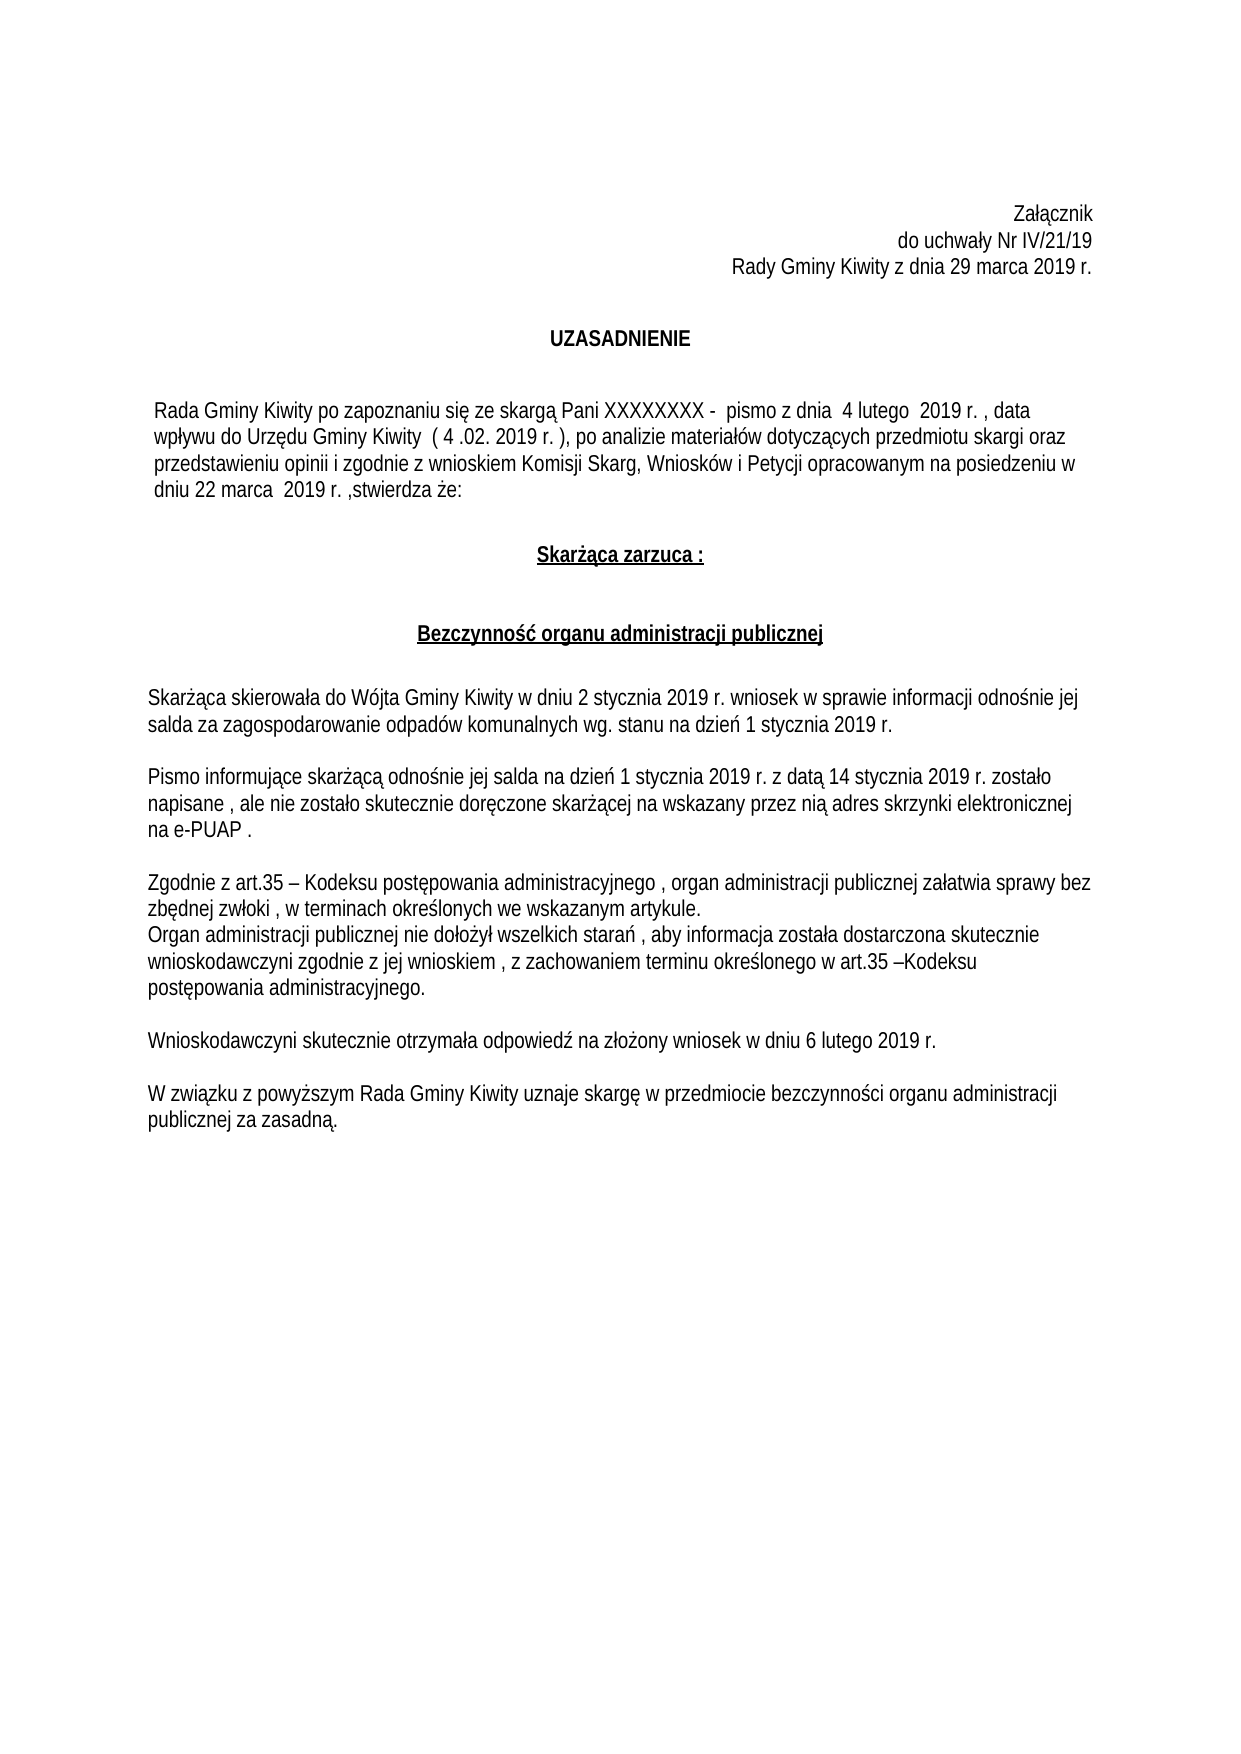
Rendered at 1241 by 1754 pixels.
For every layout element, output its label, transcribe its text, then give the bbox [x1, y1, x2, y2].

text Bezczynność organu administracji publicznej [148, 619, 1093, 646]
text Rada Gminy Kiwity po zapoznaniu się ze skargą Pani XXXXXXXX - pismo z dnia 4 lutego 2019 r. , data wpływu do Urzędu Gminy Kiwity ( 4 .02. 2019 r. ), po analizie materiałów dotyczących przedmiotu skargi oraz przedstawieniu opinii i zgodnie z wnioskiem Komisji Skarg, Wniosków i Petycji opracowanym na posiedzeniu w dniu 22 marca 2019 r. ,stwierdza że: [154, 397, 1093, 502]
text Skarżąca zarzuca : [148, 541, 1093, 567]
text Załącznik [148, 200, 1093, 227]
text Organ administracji publicznej nie dołożył wszelkich starań , aby informacja została dostarczona skutecznie wnioskodawczyni zgodnie z jej wnioskiem , z zachowaniem terminu określonego w art.35 –Kodeksu postępowania administracyjnego. [148, 921, 1093, 1001]
text Zgodnie z art.35 – Kodeksu postępowania administracyjnego , organ administracji publicznej załatwia sprawy bez zbędnej zwłoki , w terminach określonych we wskazanym artykule. [148, 869, 1093, 921]
text Rady Gminy Kiwity z dnia 29 marca 2019 r. [148, 253, 1093, 279]
text UZASADNIENIE [148, 325, 1093, 351]
text do uchwały Nr IV/21/19 [148, 227, 1093, 253]
text Skarżąca skierowała do Wójta Gminy Kiwity w dniu 2 stycznia 2019 r. wniosek w sprawie informacji odnośnie jej salda za zagospodarowanie odpadów komunalnych wg. stanu na dzień 1 stycznia 2019 r. [148, 684, 1093, 737]
text Pismo informujące skarżącą odnośnie jej salda na dzień 1 stycznia 2019 r. z datą 14 stycznia 2019 r. zostało napisane , ale nie zostało skutecznie doręczone skarżącej na wskazany przez nią adres skrzynki elektronicznej na e-PUAP . [148, 763, 1093, 842]
text Wnioskodawczyni skutecznie otrzymała odpowiedź na złożony wniosek w dniu 6 lutego 2019 r. [148, 1027, 1093, 1053]
text W związku z powyższym Rada Gminy Kiwity uznaje skargę w przedmiocie bezczynności organu administracji publicznej za zasadną. [148, 1079, 1093, 1132]
